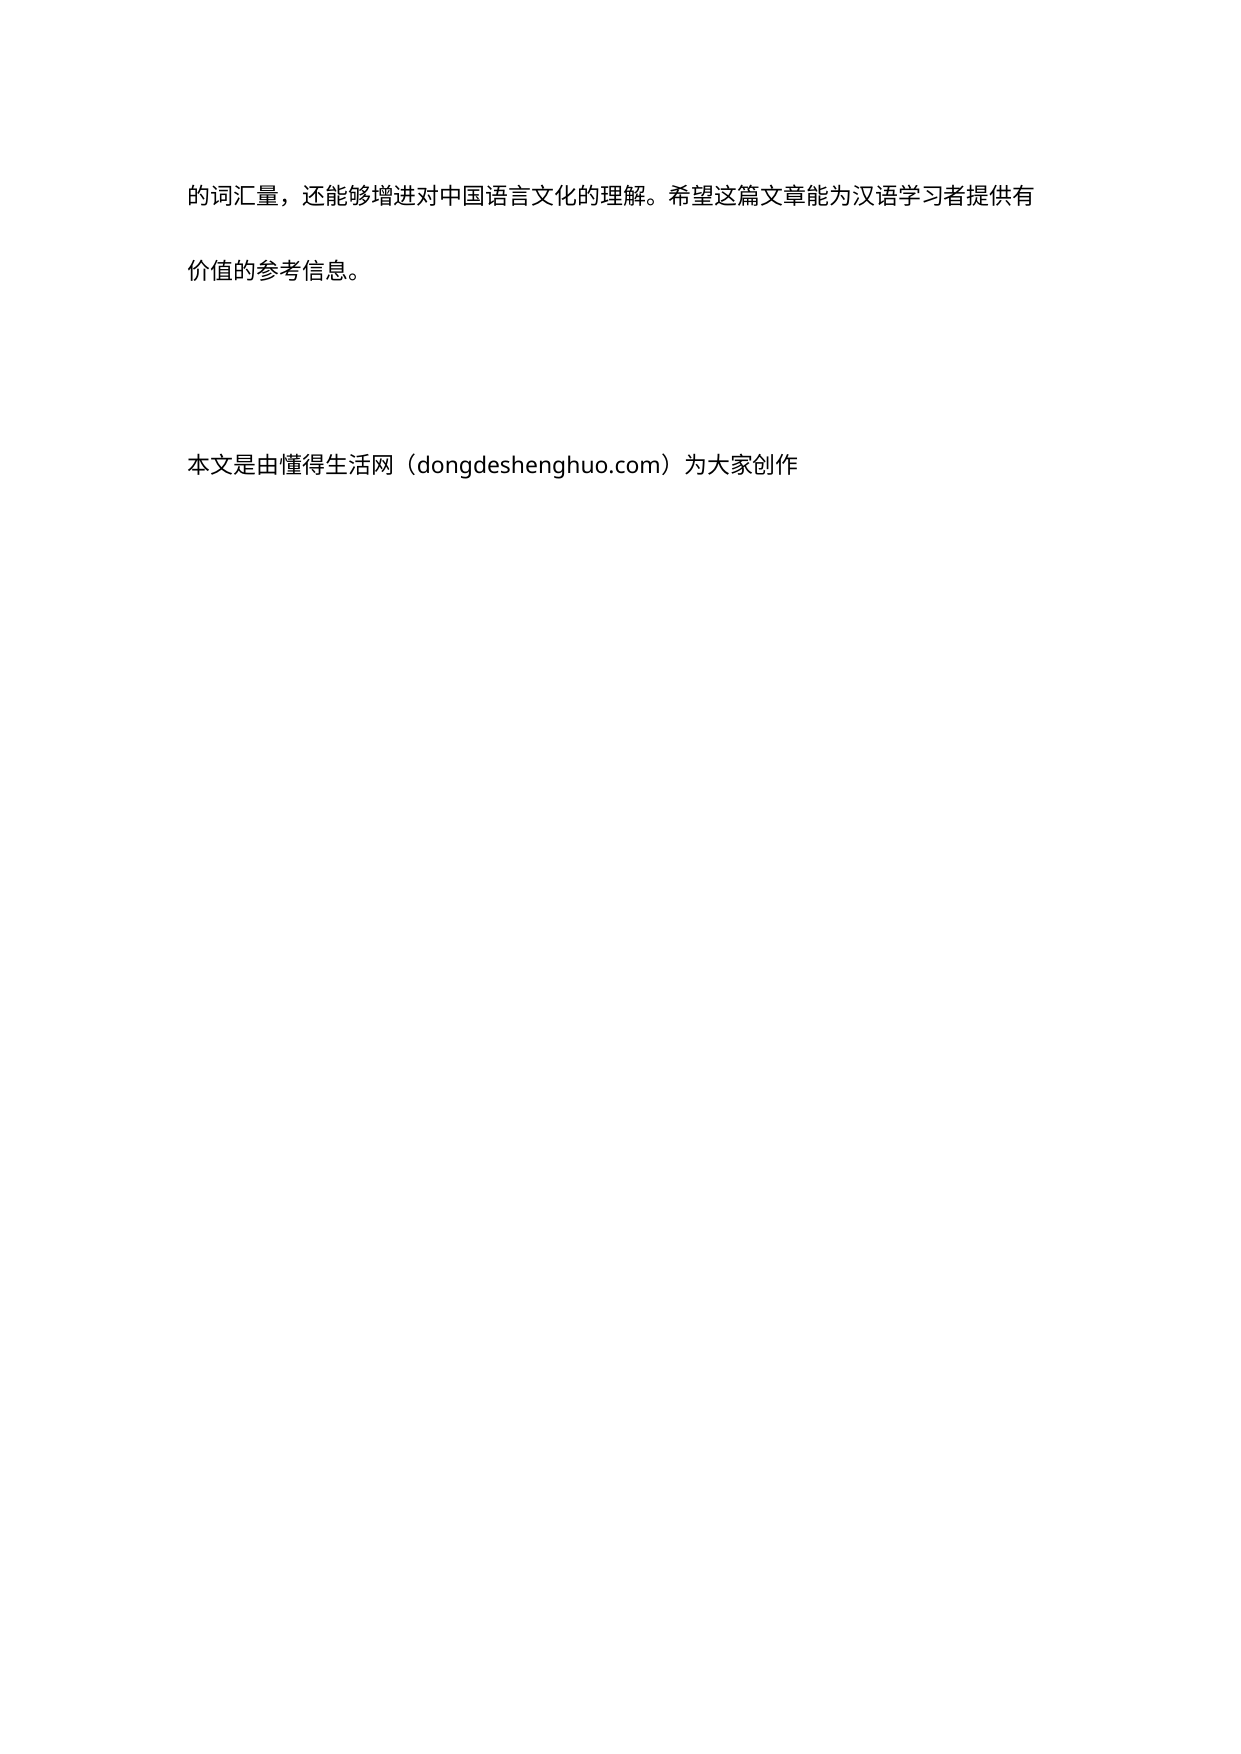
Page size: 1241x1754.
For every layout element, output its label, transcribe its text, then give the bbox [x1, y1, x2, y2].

text 本文是由懂得生活网（dongdeshenghuo.com）为大家创作 [187, 431, 1053, 496]
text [187, 162, 1053, 302]
